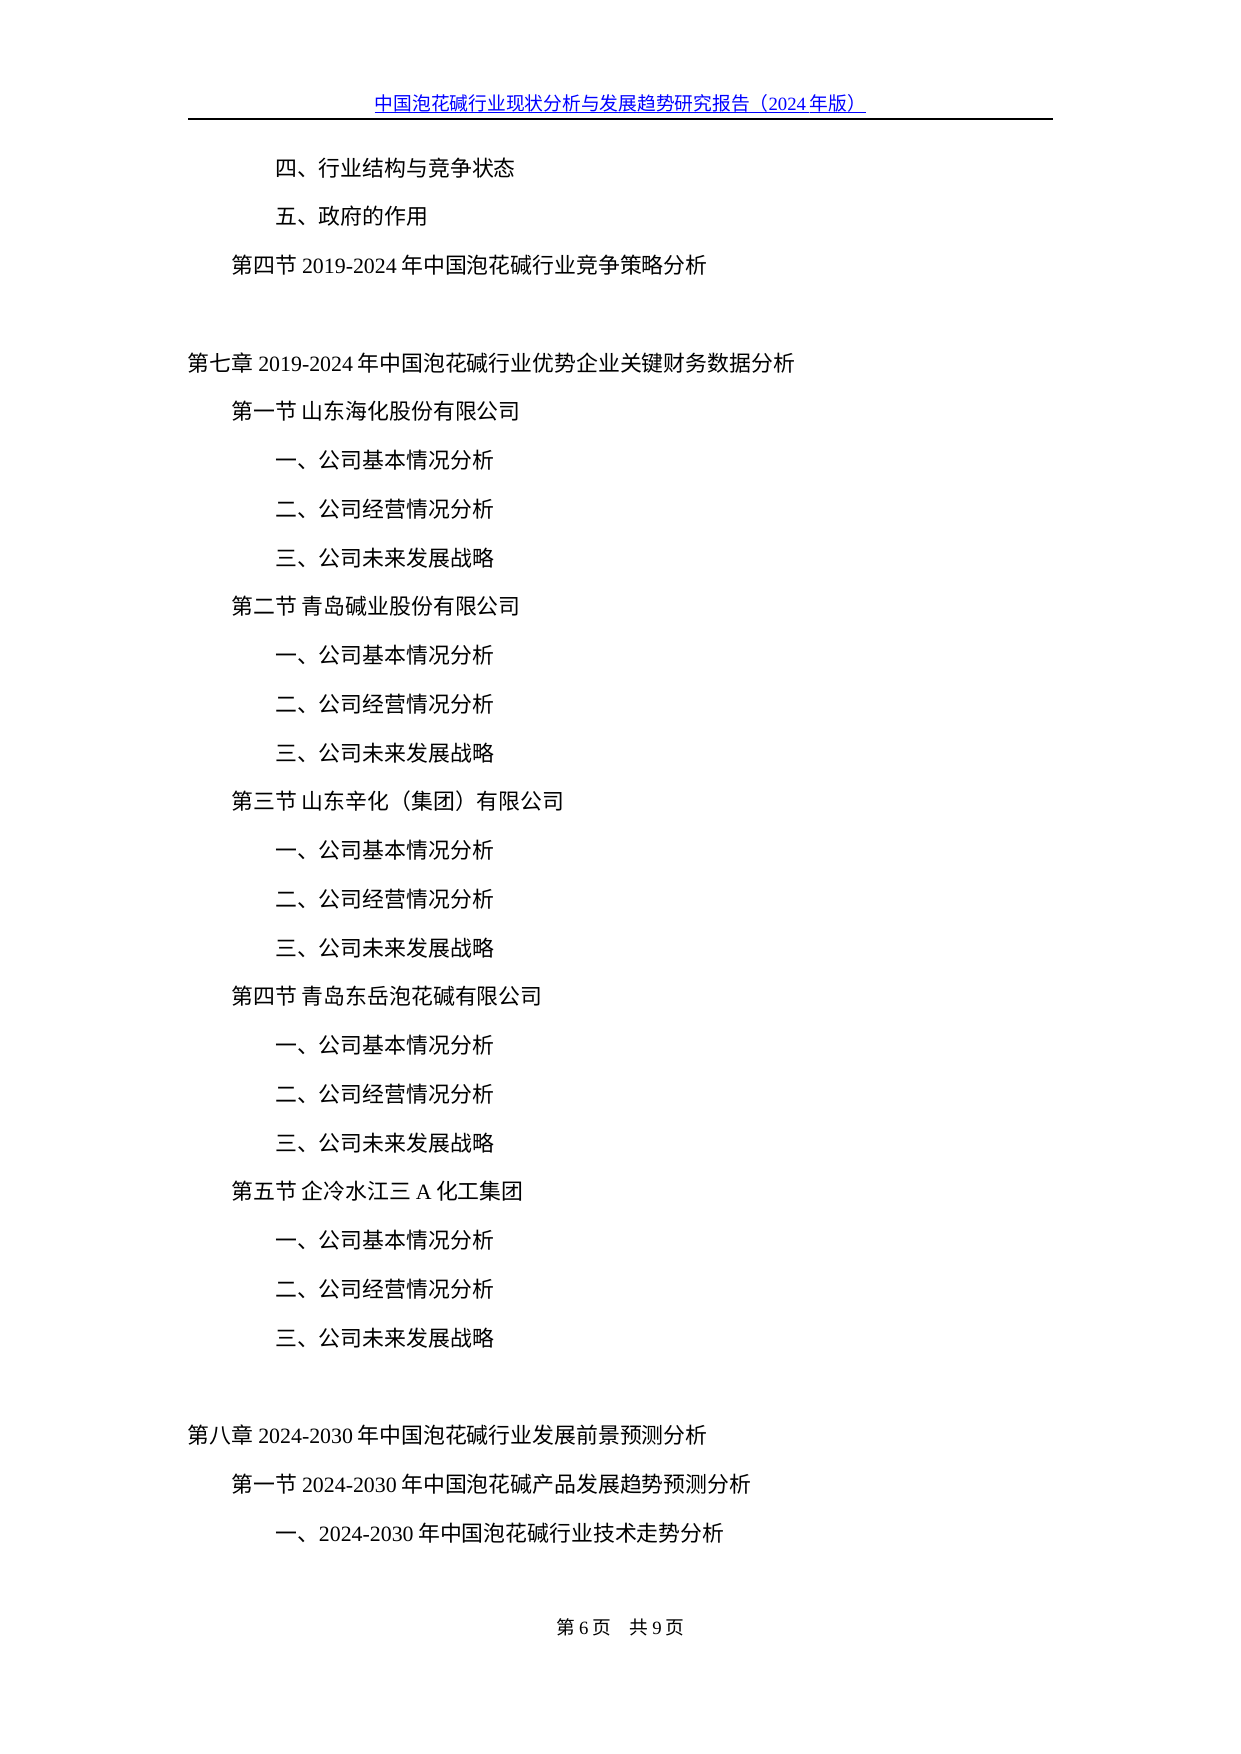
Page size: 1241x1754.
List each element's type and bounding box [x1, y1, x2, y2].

text [187, 150, 1053, 1548]
